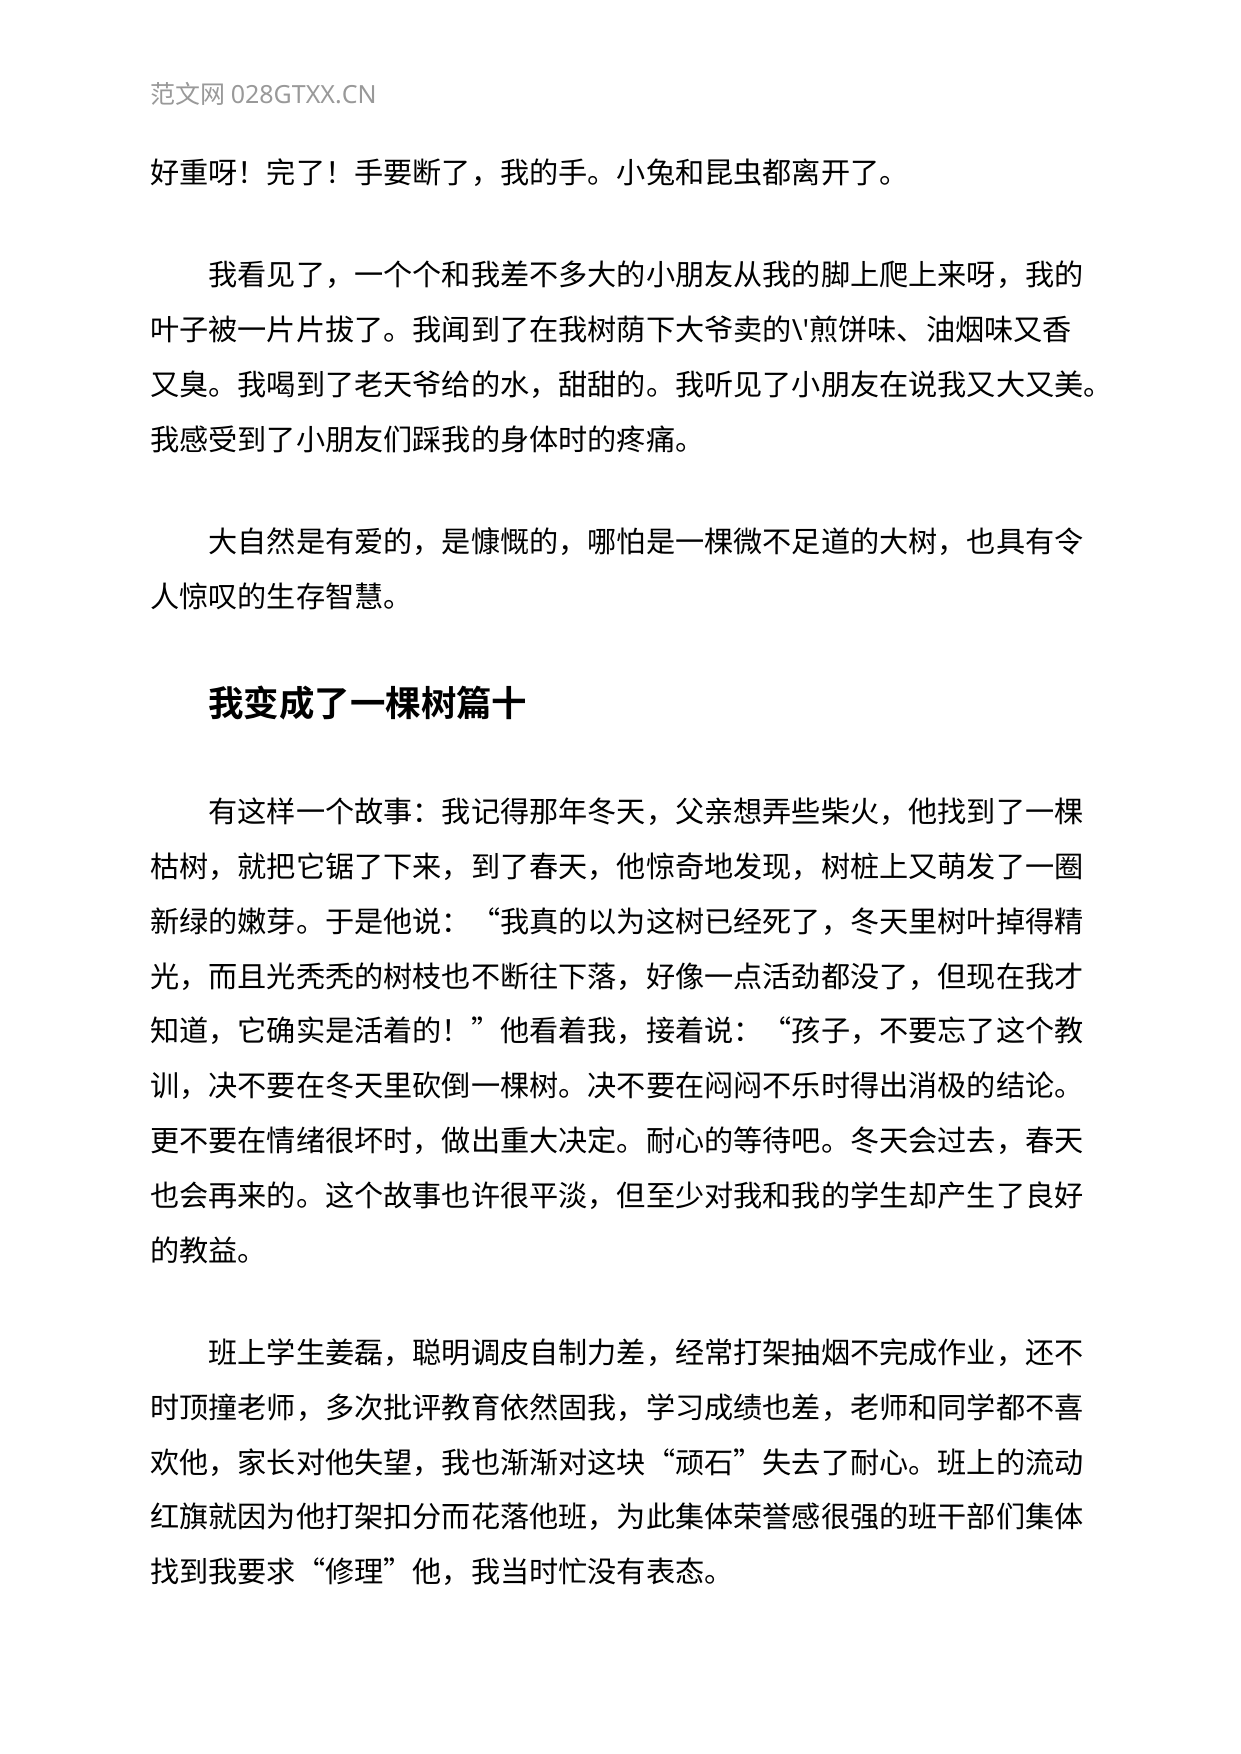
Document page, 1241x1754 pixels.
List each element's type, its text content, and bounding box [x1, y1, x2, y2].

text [150, 150, 1090, 192]
text 大自然是有爱的，是慷慨的，哪怕是一棵微不足道的大树，也具有令人惊叹的生存智慧。 [150, 518, 1090, 616]
text 有这样一个故事：我记得那年冬天，父亲想弄些柴火，他找到了一棵枯树，就把它锯了下来，到了春天，他惊奇地发现，树桩上又萌发了一圈新绿的嫩芽。于是他说：“我真的以为这树已经死了，冬天里树叶掉得精光，而且光秃秃的树枝也不断往下落，好像一点活劲都没了，但现在我才知道，它确实是活着的！”他看着我，接着说：“孩子，不要忘了这个教训，决不要在冬天里砍倒一棵树。决不要在闷闷不乐时得出消极的结论。更不要在情绪很坏时，做出重大决定。耐心的等待吧。冬天会过去，春天也会再来的。这个故事也许很平淡，但至少对我和我的学生却产生了良好的教益。 [150, 788, 1090, 1270]
text 我变成了一棵树篇十 [150, 675, 1090, 726]
text 我看见了，一个个和我差不多大的小朋友从我的脚上爬上来呀，我的叶子被一片片拔了。我闻到了在我树荫下大爷卖的\'煎饼味、油烟味又香又臭。我喝到了老天爷给的水，甜甜的。我听见了小朋友在说我又大又美。我感受到了小朋友们踩我的身体时的疼痛。 [150, 252, 1090, 459]
text 班上学生姜磊，聪明调皮自制力差，经常打架抽烟不完成作业，还不时顶撞老师，多次批评教育依然固我，学习成绩也差，老师和同学都不喜欢他，家长对他失望，我也渐渐对这块“顽石”失去了耐心。班上的流动红旗就因为他打架扣分而花落他班，为此集体荣誉感很强的班干部们集体找到我要求“修理”他，我当时忙没有表态。 [150, 1329, 1090, 1591]
